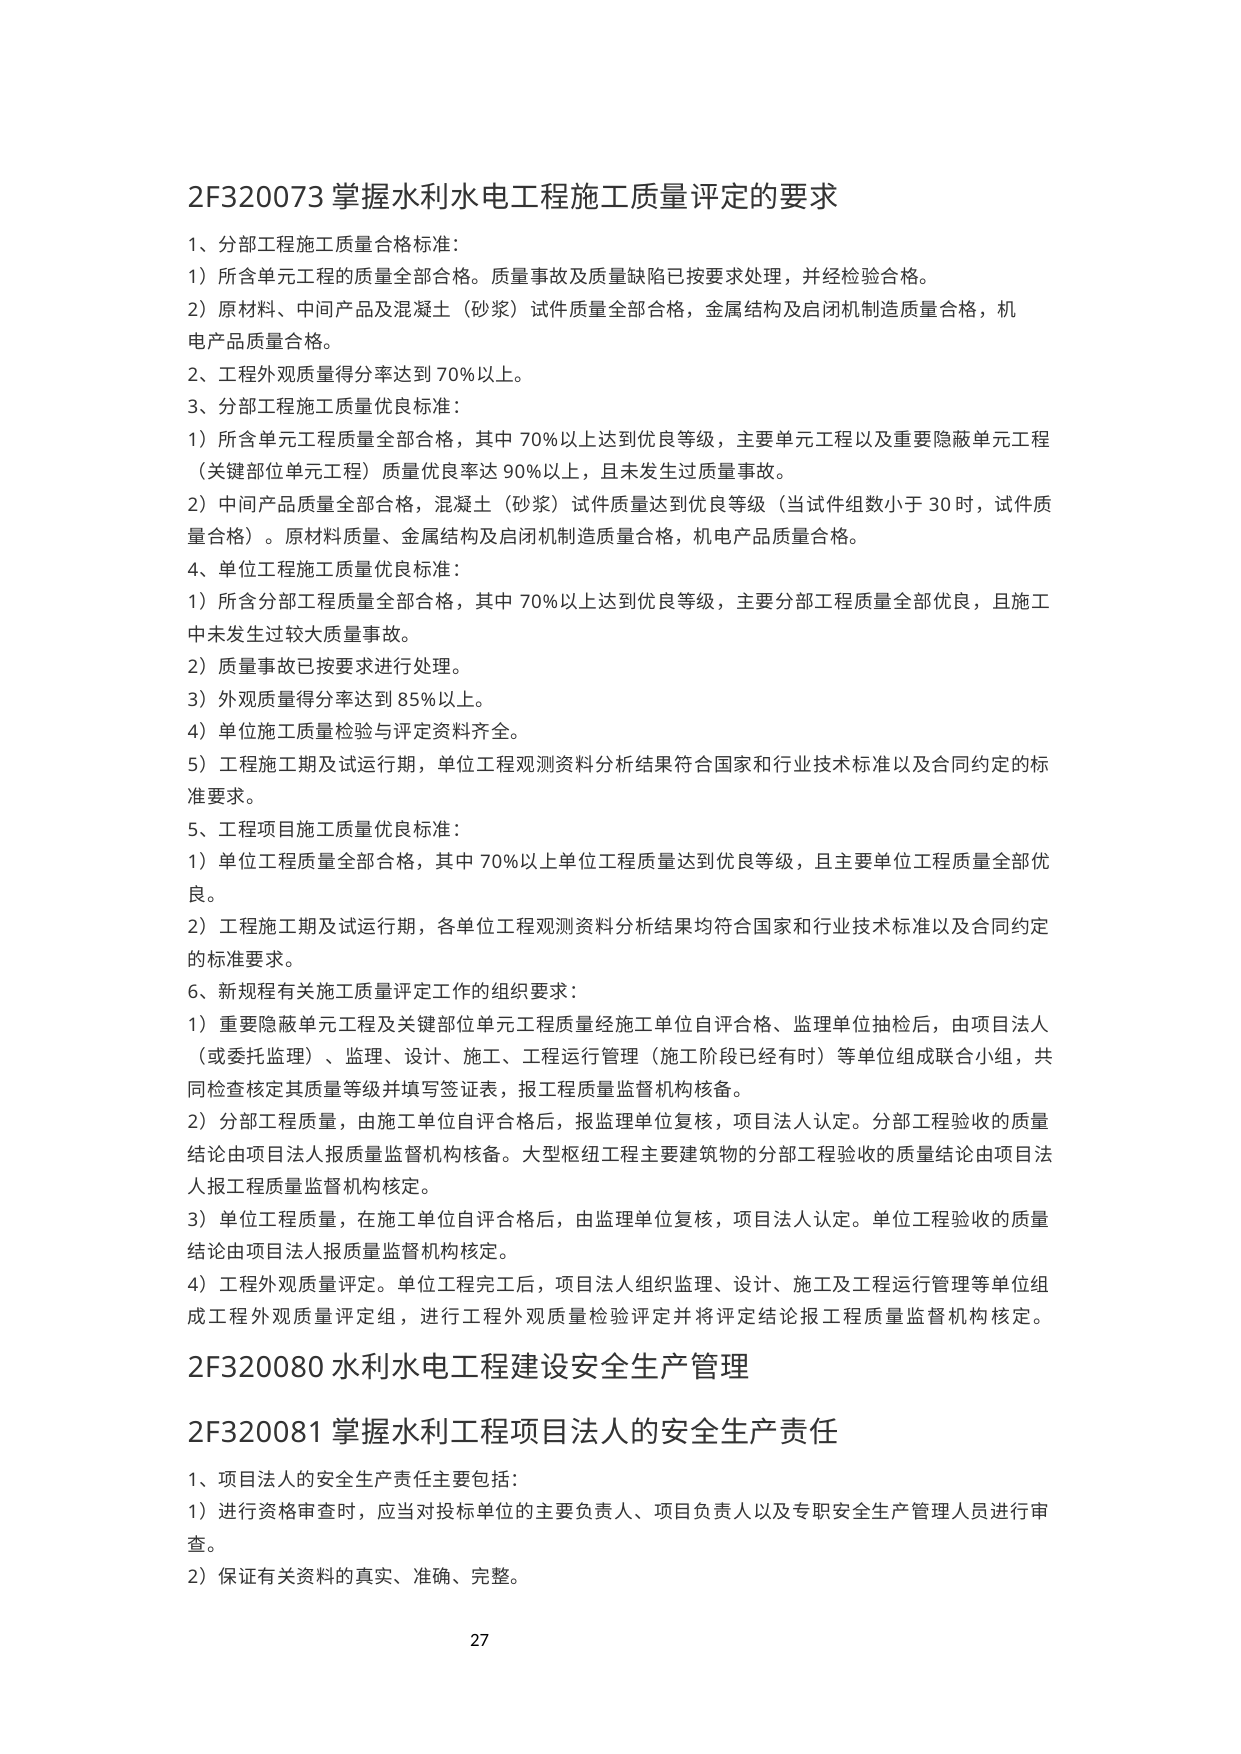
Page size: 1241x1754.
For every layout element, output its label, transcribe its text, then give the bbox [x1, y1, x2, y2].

text 1）所含单元工程的质量全部合格。质量事故及质量缺陷已按要求处理，并经检验合格。 [187, 259, 1053, 292]
text 3）外观质量得分率达到85%以上。 [187, 682, 1053, 714]
text 5、工程项目施工质量优良标准： [187, 812, 1053, 844]
text 4）工程外观质量评定。单位工程完工后，项目法人组织监理、设计、施工及工程运行管理等单位组成工程外观质量评定组，进行工程外观质量检验评定并将评定结论报工程质量监督机构核定。 2F320080水利水电工程建设安全生产管理 [187, 1267, 1053, 1397]
text 6、新规程有关施工质量评定工作的组织要求： [187, 974, 1053, 1007]
text 3）单位工程质量，在施工单位自评合格后，由监理单位复核，项目法人认定。单位工程验收的质量结论由项目法人报质量监督机构核定。 [187, 1202, 1053, 1267]
text 2）分部工程质量，由施工单位自评合格后，报监理单位复核，项目法人认定。分部工程验收的质量结论由项目法人报质量监督机构核备。大型枢纽工程主要建筑物的分部工程验收的质量结论由项目法人报工程质量监督机构核定。 [187, 1104, 1053, 1202]
text 1）所含单元工程质量全部合格，其中70%以上达到优良等级，主要单元工程以及重要隐蔽单元工程（关键部位单元工程）质量优良率达90%以上，且未发生过质量事故。 [187, 422, 1053, 487]
text 2F320073掌握水利水电工程施工质量评定的要求 [187, 162, 1053, 227]
text 2）中间产品质量全部合格，混凝土（砂浆）试件质量达到优良等级（当试件组数小于30时，试件质量合格）。原材料质量、金属结构及启闭机制造质量合格，机电产品质量合格。 [187, 487, 1053, 552]
text 2）质量事故已按要求进行处理。 [187, 649, 1053, 682]
text 电产品质量合格。 [187, 324, 1053, 357]
list 项目法人的安全生产责任主要包括： [187, 1462, 1053, 1494]
text 2、工程外观质量得分率达到70%以上。 [187, 357, 1053, 389]
text 2）原材料、中间产品及混凝土（砂浆）试件质量全部合格，金属结构及启闭机制造质量合格，机 [187, 292, 1053, 324]
text 2）工程施工期及试运行期，各单位工程观测资料分析结果均符合国家和行业技术标准以及合同约定的标准要求。 [187, 909, 1053, 974]
text 3、分部工程施工质量优良标准： [187, 389, 1053, 422]
text 4）单位施工质量检验与评定资料齐全。 [187, 714, 1053, 747]
text 1）所含分部工程质量全部合格，其中70%以上达到优良等级，主要分部工程质量全部优良，且施工中未发生过较大质量事故。 [187, 584, 1053, 649]
text 1）单位工程质量全部合格，其中70%以上单位工程质量达到优良等级，且主要单位工程质量全部优良。 [187, 844, 1053, 909]
text 5）工程施工期及试运行期，单位工程观测资料分析结果符合国家和行业技术标准以及合同约定的标准要求。 [187, 747, 1053, 812]
list 保证有关资料的真实、准确、完整。 [187, 1559, 1053, 1592]
text 1、分部工程施工质量合格标准： [187, 227, 1053, 259]
list 进行资格审查时，应当对投标单位的主要负责人、项目负责人以及专职安全生产管理人员进行审查。 [187, 1494, 1053, 1559]
text 4、单位工程施工质量优良标准： [187, 552, 1053, 584]
text 1）重要隐蔽单元工程及关键部位单元工程质量经施工单位自评合格、监理单位抽检后，由项目法人（或委托监理）、监理、设计、施工、工程运行管理（施工阶段已经有时）等单位组成联合小组，共同检查核定其质量等级并填写签证表，报工程质量监督机构核备。 [187, 1007, 1053, 1104]
text 2F320081掌握水利工程项目法人的安全生产责任 [187, 1397, 1053, 1462]
